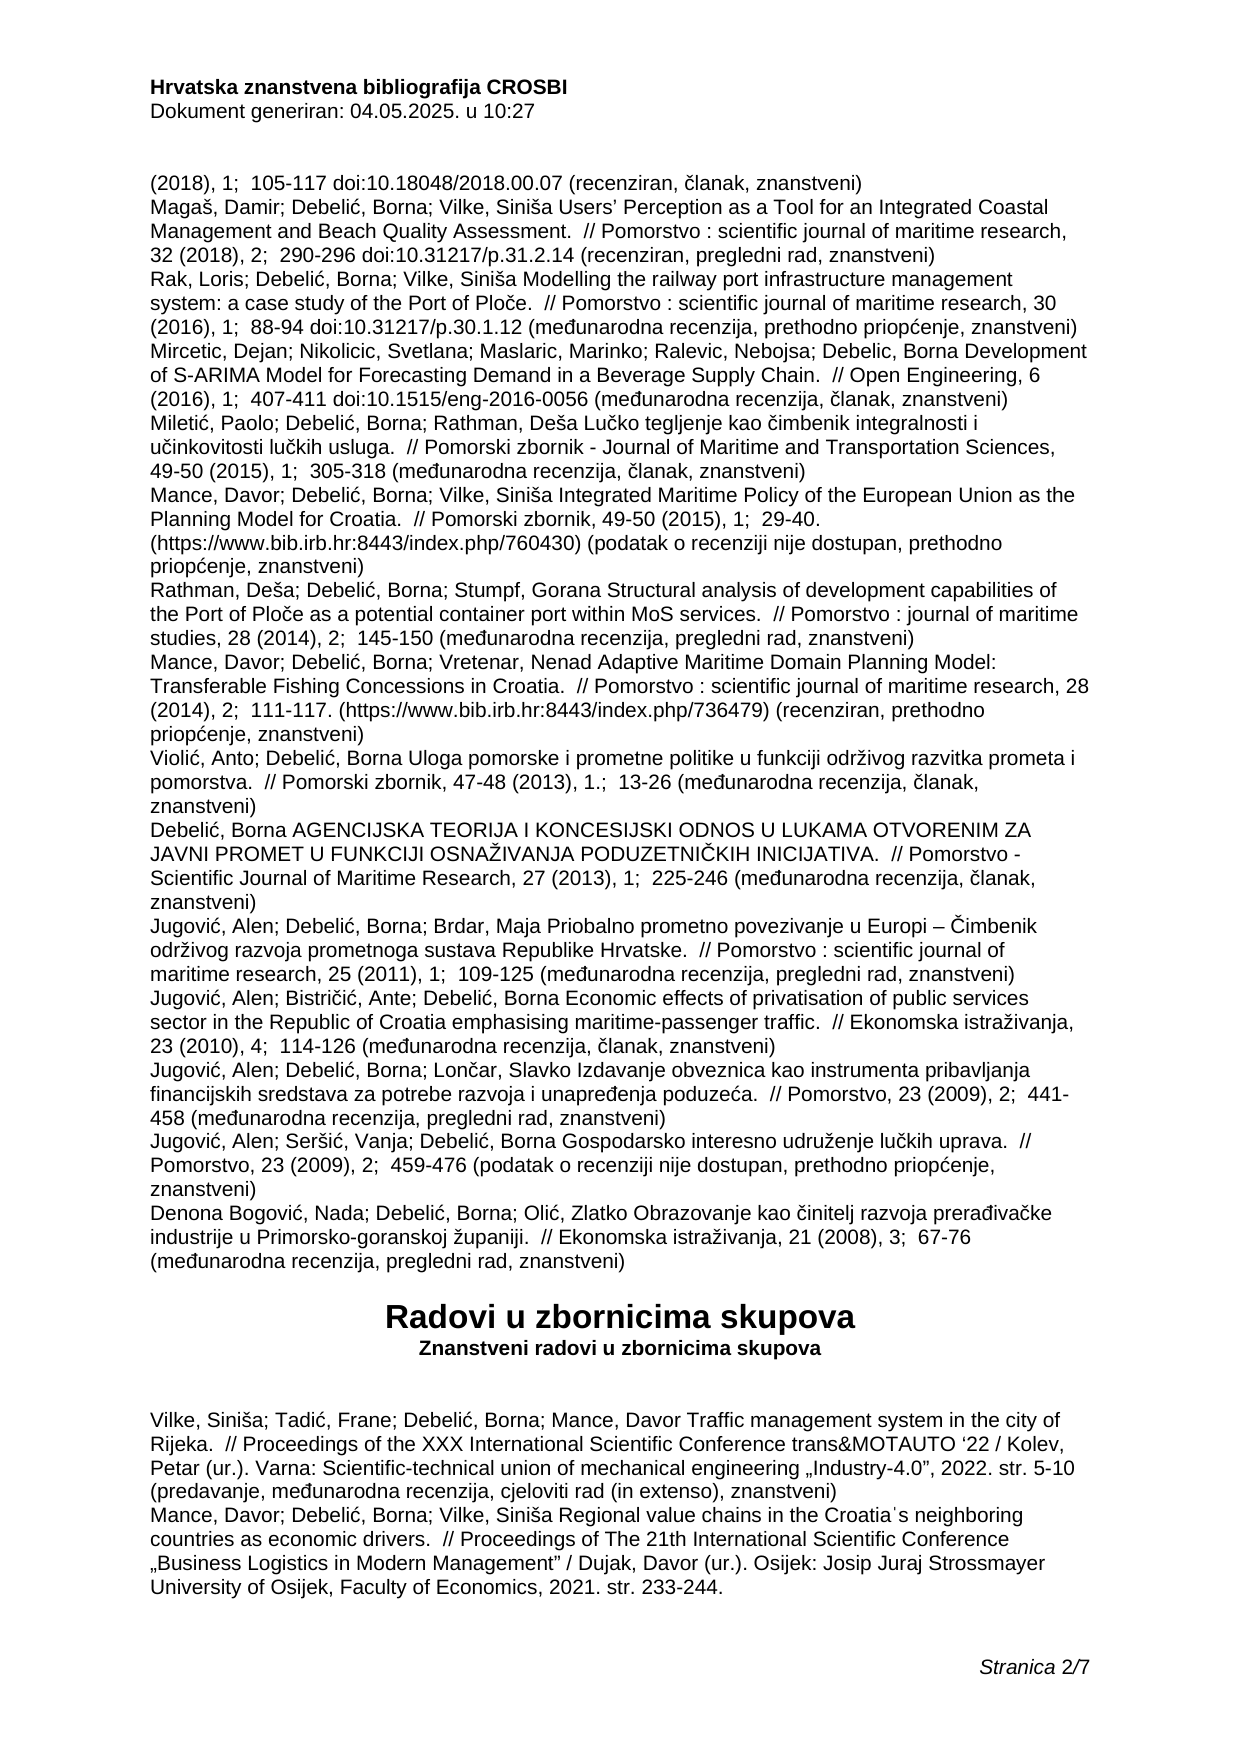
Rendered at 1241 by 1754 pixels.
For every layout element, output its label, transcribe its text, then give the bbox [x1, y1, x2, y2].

text Jugović, Alen; Debelić, Borna; Brdar, Maja [150, 914, 1090, 986]
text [150, 1503, 1090, 1599]
text Mircetic, Dejan; Nikolicic, Svetlana; Maslaric, Marinko; Ralevic, Nebojsa; Debelic, Borna [150, 339, 1090, 411]
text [150, 171, 1090, 195]
text Vilke, Siniša; Tadić, Frane; Debelić, Borna; Mance, Davor [150, 1407, 1090, 1503]
text Jugović, Alen; Debelić, Borna; Lončar, Slavko [150, 1057, 1090, 1129]
text Rak, Loris; Debelić, Borna; Vilke, Siniša [150, 267, 1090, 339]
text Jugović, Alen; Bistričić, Ante; Debelić, Borna [150, 986, 1090, 1057]
text Mance, Davor; Debelić, Borna; Vretenar, Nenad [150, 650, 1090, 746]
subtitle Radovi u zbornicima skupova [150, 1297, 1090, 1336]
text Magaš, Damir; Debelić, Borna; Vilke, Siniša [150, 195, 1090, 267]
text Violić, Anto; Debelić, Borna [150, 746, 1090, 818]
text Debelić, Borna [150, 818, 1090, 914]
text Rathman, Deša; Debelić, Borna; Stumpf, Gorana [150, 578, 1090, 650]
text Mance, Davor; Debelić, Borna; Vilke, Siniša [150, 482, 1090, 578]
subtitle Znanstveni radovi u zbornicima skupova [150, 1336, 1090, 1359]
text Miletić, Paolo; Debelić, Borna; Rathman, Deša [150, 411, 1090, 482]
text Denona Bogović, Nada; Debelić, Borna; Olić, Zlatko [150, 1201, 1090, 1273]
text Jugović, Alen; Seršić, Vanja; Debelić, Borna [150, 1129, 1090, 1201]
